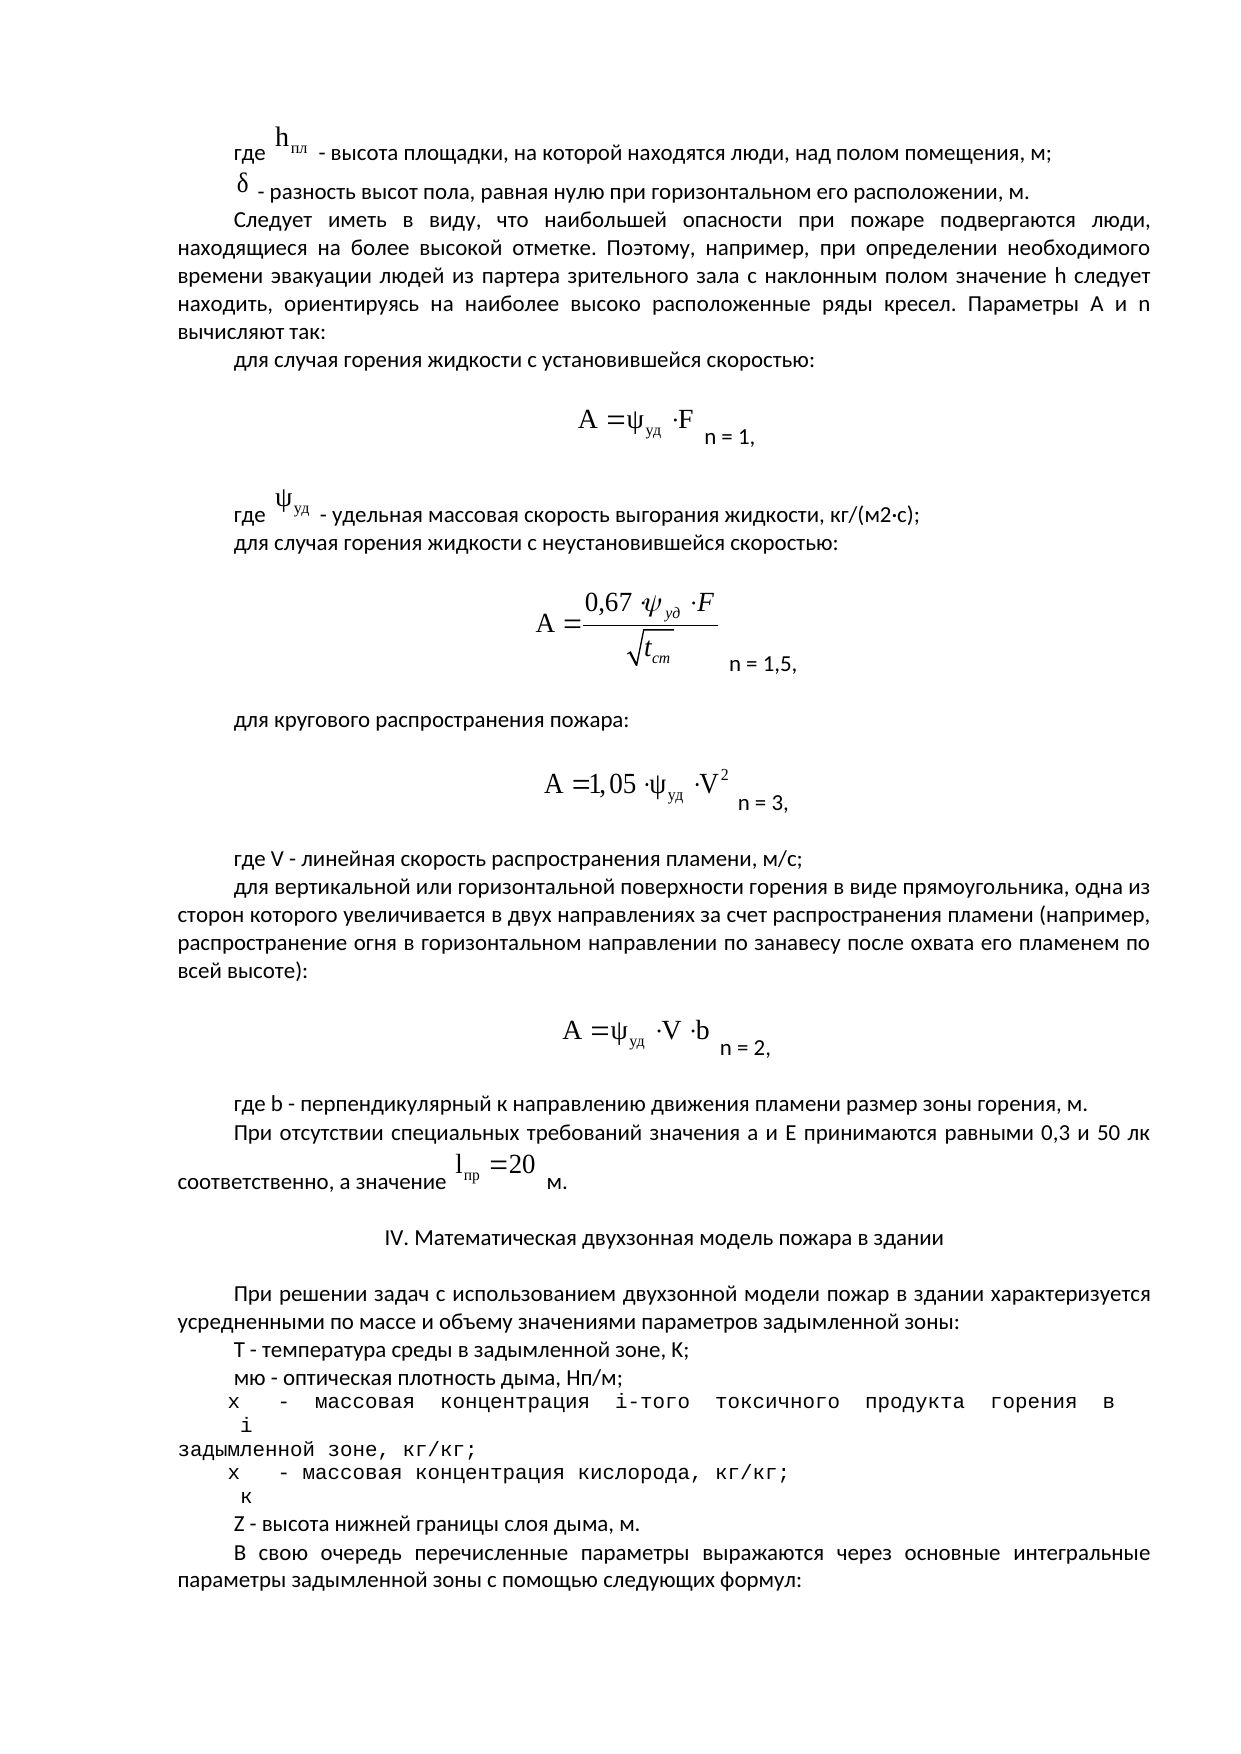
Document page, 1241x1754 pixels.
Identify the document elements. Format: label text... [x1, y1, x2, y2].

text n = 3, [177, 762, 1152, 816]
text - разность высот пола, равная нулю при горизонтальном его расположении, м. [177, 166, 1152, 205]
text n = 1, [177, 401, 1152, 451]
text где - удельная массовая скорость выгорания жидкости, кг/(м2·с); [177, 478, 1152, 528]
text i [177, 1415, 1152, 1439]
text При отсутствии специальных требований значения a и E принимаются равными 0,3 и 50 лк соответственно, а значение м. [177, 1118, 1152, 1195]
text для кругового распространения пожара: [177, 706, 1152, 733]
text где b - перпендикулярный к направлению движения пламени размер зоны горения, м. [177, 1089, 1152, 1118]
text x - массовая концентрация i-того токсичного продукта горения в [177, 1391, 1152, 1415]
text Следует иметь в виду, что наибольшей опасности при пожаре подвергаются люди, находящиеся на более высокой отметке. Поэтому, например, при определении необходимого времени эвакуации людей из партера зрительного зала с наклонным полом значение h следует находить, ориентируясь на наиболее высоко расположенные ряды кресел. Параметры A и n вычисляют так: [177, 205, 1152, 345]
text В свою очередь перечисленные параметры выражаются через основные интегральные параметры задымленной зоны с помощью следующих формул: [177, 1538, 1152, 1594]
text T - температура среды в задымленной зоне, K; [177, 1335, 1152, 1363]
text x - массовая концентрация кислорода, кг/кг; [177, 1462, 1152, 1486]
text для случая горения жидкости с неустановившейся скоростью: [177, 528, 1152, 556]
text Z - высота нижней границы слоя дыма, м. [177, 1509, 1152, 1538]
text где - высота площадки, на которой находятся люди, над полом помещения, м; [177, 118, 1152, 166]
text к [177, 1486, 1152, 1509]
text задымленной зоне, кг/кг; [177, 1439, 1152, 1462]
text n = 1,5, [177, 584, 1152, 677]
text n = 2, [177, 1012, 1152, 1062]
text для вертикальной или горизонтальной поверхности горения в виде прямоугольника, одна из сторон которого увеличивается в двух направлениях за счет распространения пламени (например, распространение огня в горизонтальном направлении по занавесу после охвата его пламенем по всей высоте): [177, 872, 1152, 984]
text мю - оптическая плотность дыма, Нп/м; [177, 1363, 1152, 1391]
text для случая горения жидкости с установившейся скоростью: [177, 345, 1152, 373]
text где V - линейная скорость распространения пламени, м/с; [177, 844, 1152, 872]
text IV. Математическая двухзонная модель пожара в здании [177, 1223, 1152, 1251]
text При решении задач с использованием двухзонной модели пожар в здании характеризуется усредненными по массе и объему значениями параметров задымленной зоны: [177, 1279, 1152, 1335]
